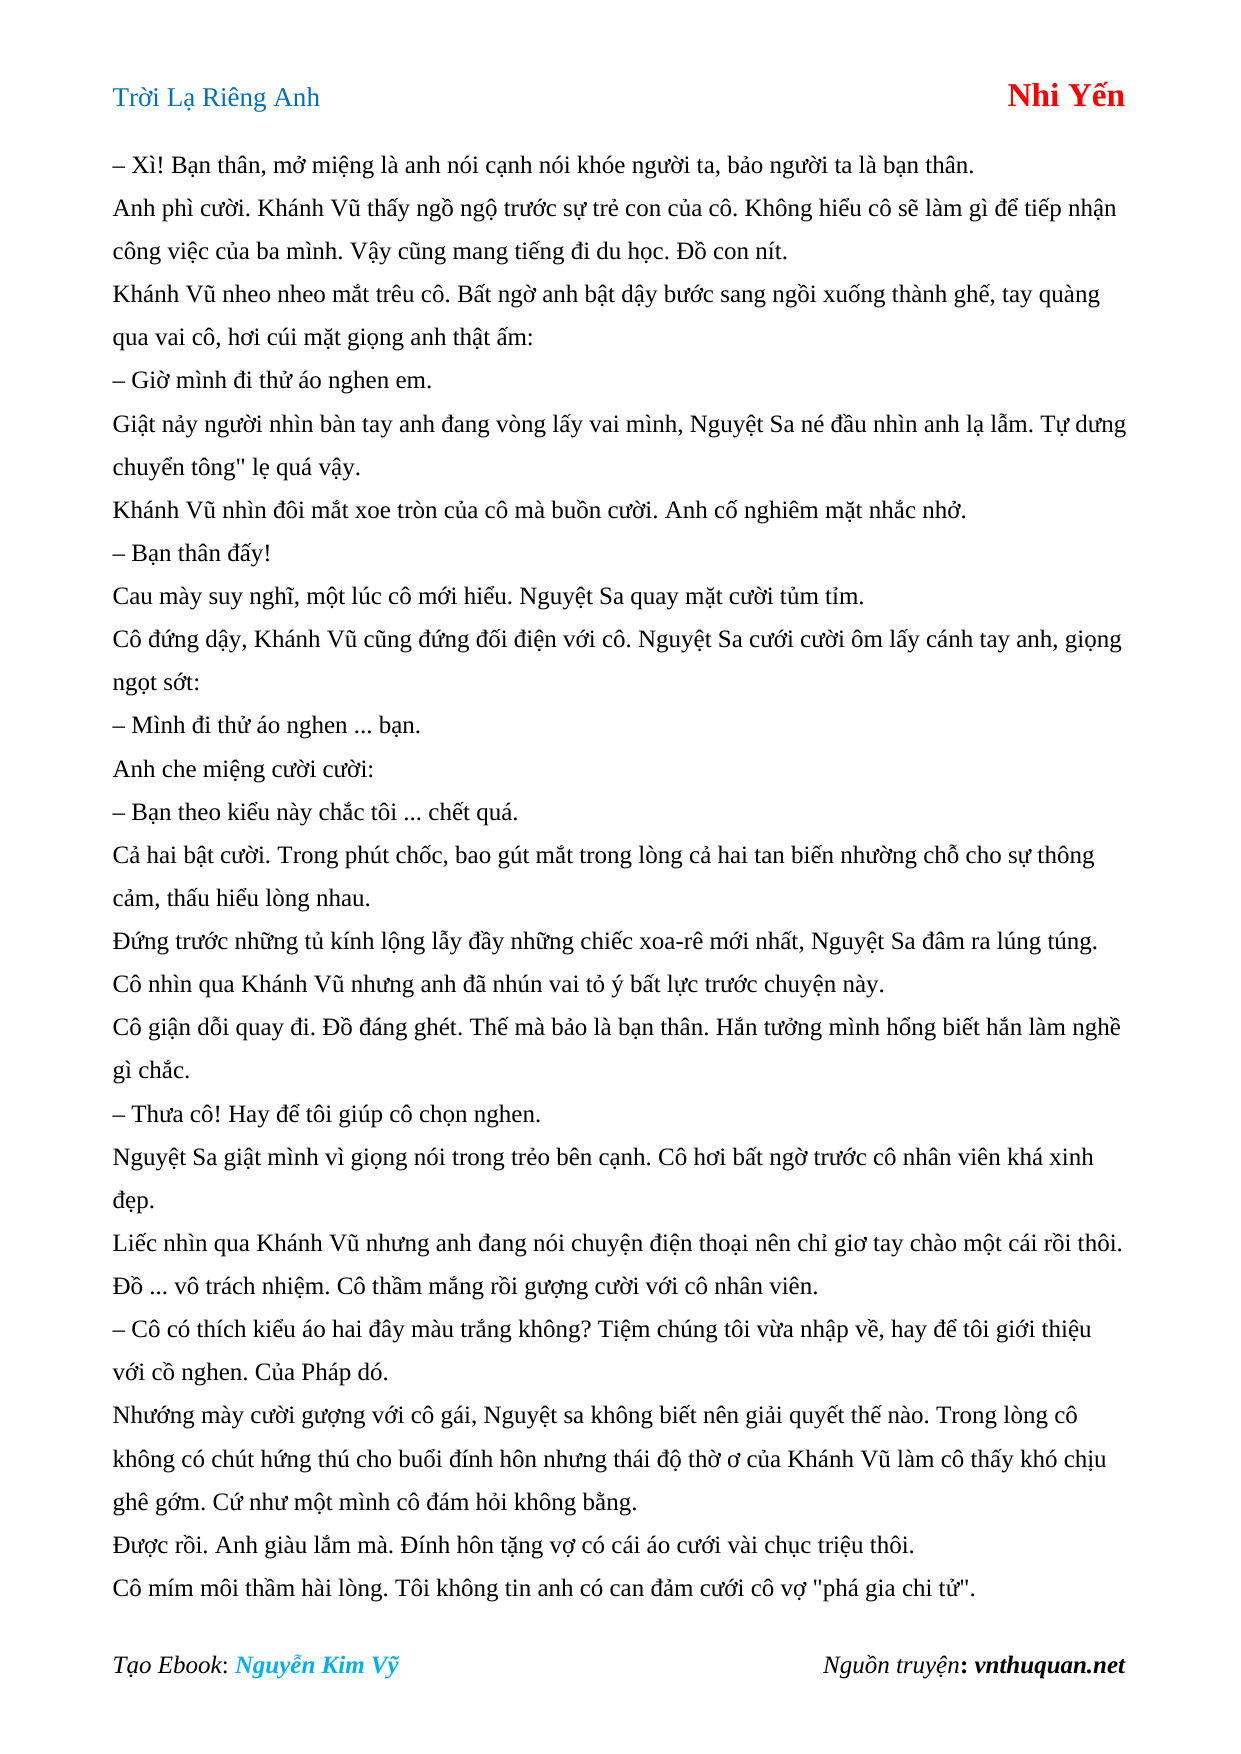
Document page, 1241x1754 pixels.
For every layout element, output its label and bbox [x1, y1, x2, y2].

text [112, 150, 1128, 1602]
